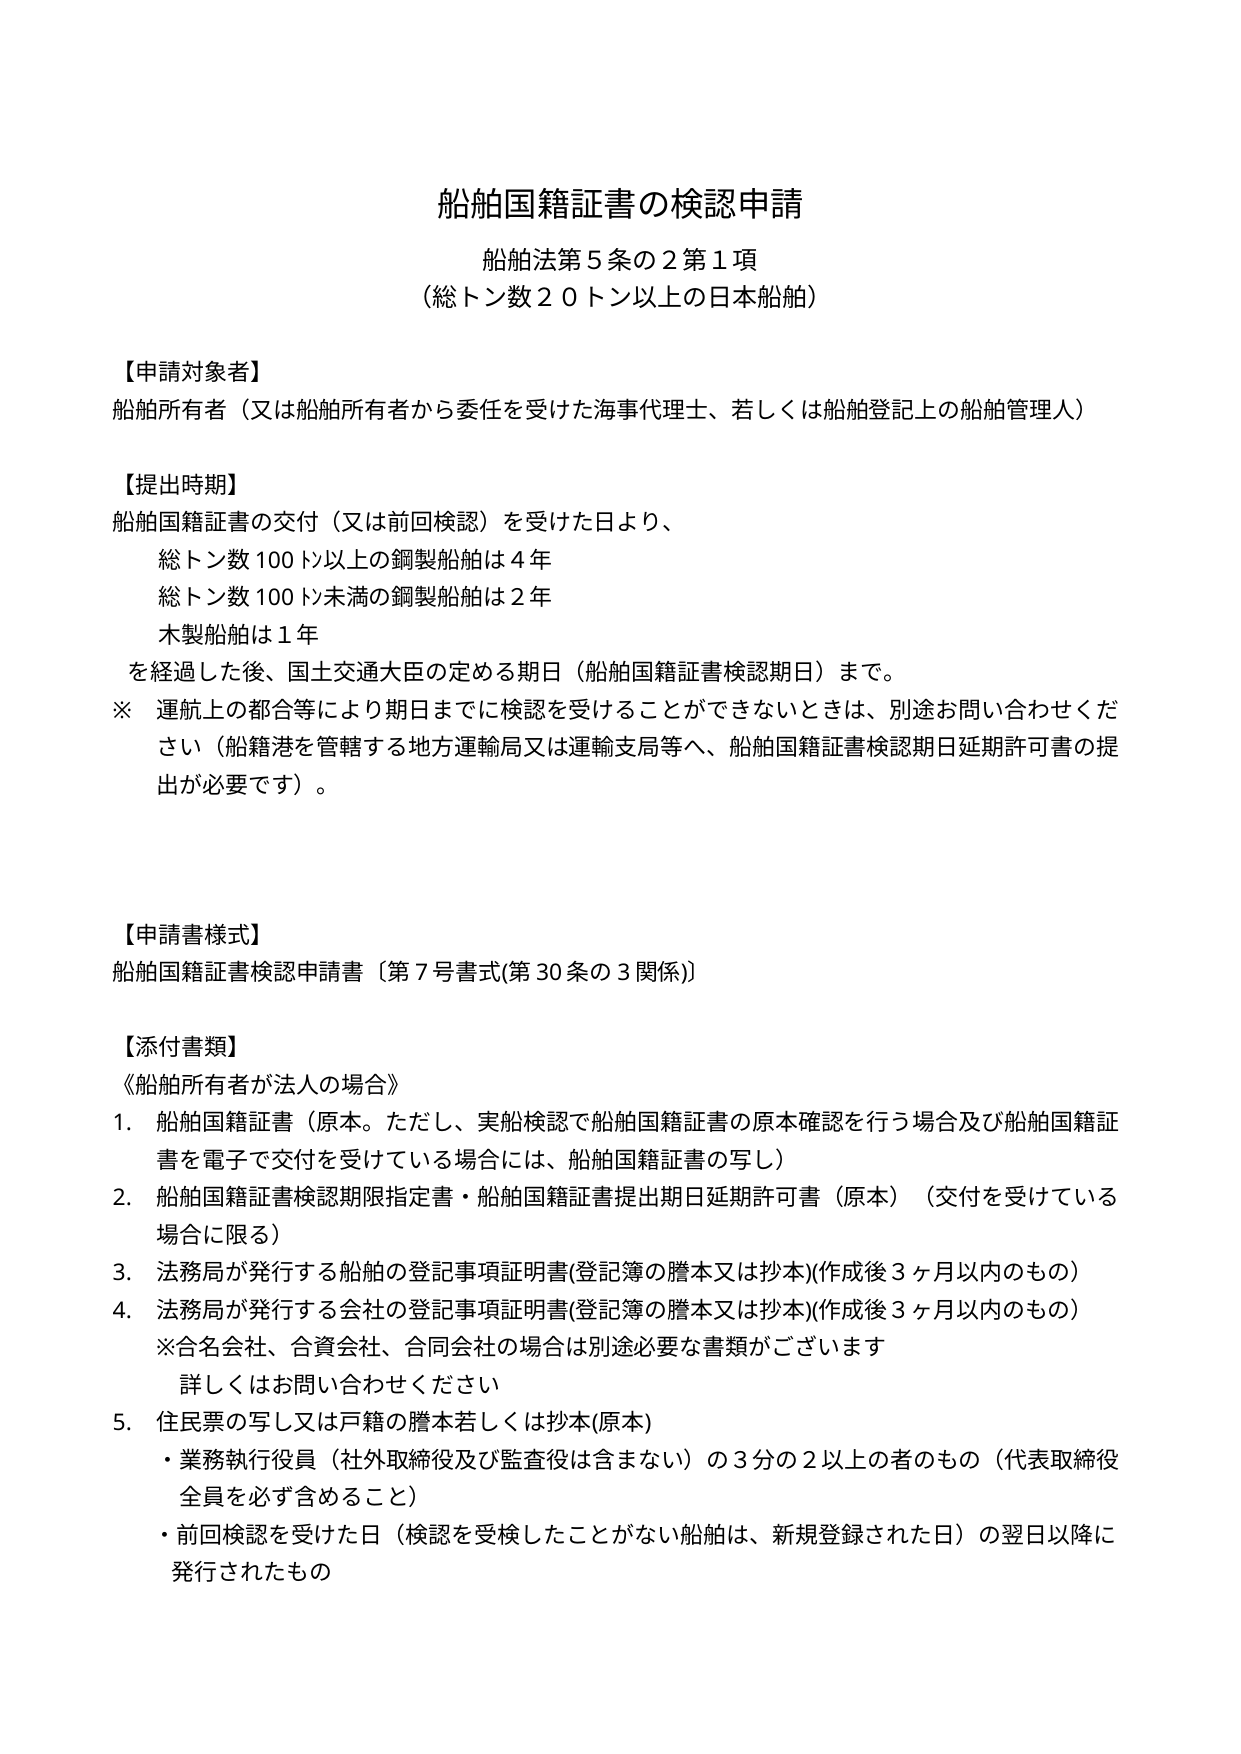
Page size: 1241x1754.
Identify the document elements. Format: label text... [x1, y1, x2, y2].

text 【提出時期】 [112, 464, 1128, 502]
list 法務局が発行する船舶の登記事項証明書(登記簿の謄本又は抄本)(作成後３ヶ月以内のもの） [112, 1252, 1128, 1289]
text 船舶所有者（又は船舶所有者から委任を受けた海事代理士、若しくは船舶登記上の船舶管理人） [112, 389, 1128, 427]
list 住民票の写し又は戸籍の謄本若しくは抄本(原本) [112, 1402, 1128, 1439]
text （総トン数２０トン以上の日本船舶） [112, 277, 1128, 314]
list ※合名会社、合資会社、合同会社の場合は別途必要な書類がございます [156, 1327, 1128, 1364]
list 総トン数100 ﾄﾝ未満の鋼製船舶は２年 [112, 577, 1128, 614]
list ・業務執行役員（社外取締役及び監査役は含まない）の３分の２以上の者のもの（代表取締役 [156, 1439, 1128, 1477]
text 船舶国籍証書の検認申請 [112, 164, 1128, 239]
list 法務局が発行する会社の登記事項証明書(登記簿の謄本又は抄本)(作成後３ヶ月以内のもの） [112, 1289, 1128, 1327]
list 船舶国籍証書（原本。ただし、実船検認で船舶国籍証書の原本確認を行う場合及び船舶国籍証書を電子で交付を受けている場合には、船舶国籍証書の写し） [112, 1102, 1128, 1177]
text 【添付書類】 [112, 1027, 1128, 1064]
text 木製船舶は１年 [112, 614, 1128, 652]
text 《船舶所有者が法人の場合》 [112, 1064, 1128, 1102]
text 船舶国籍証書の交付（又は前回検認）を受けた日より、 [112, 502, 1128, 539]
list 全員を必ず含めること） [156, 1477, 1128, 1514]
list 運航上の都合等により期日までに検認を受けることができないときは、別途お問い合わせください（船籍港を管轄する地方運輸局又は運輸支局等へ、船舶国籍証書検認期日延期許可書の提出が必要です）。 [112, 689, 1128, 802]
text を経過した後、国土交通大臣の定める期日（船舶国籍証書検認期日）まで。 [112, 652, 1128, 689]
text 【申請対象者】 [112, 352, 1128, 389]
text 総トン数100 ﾄﾝ以上の鋼製船舶は４年 [112, 539, 1128, 577]
text 船舶国籍証書検認申請書〔第7号書式(第30条の3関係)〕 [112, 952, 1128, 989]
text 【申請書様式】 [112, 914, 1128, 952]
text ・前回検認を受けた日（検認を受検したことがない船舶は、新規登録された日）の翌日以降に発行されたもの [153, 1514, 1128, 1589]
text 船舶法第５条の２第１項 [112, 239, 1128, 277]
list 詳しくはお問い合わせください [156, 1364, 1128, 1402]
list 船舶国籍証書検認期限指定書・船舶国籍証書提出期日延期許可書（原本）（交付を受けている場合に限る） [112, 1177, 1128, 1252]
